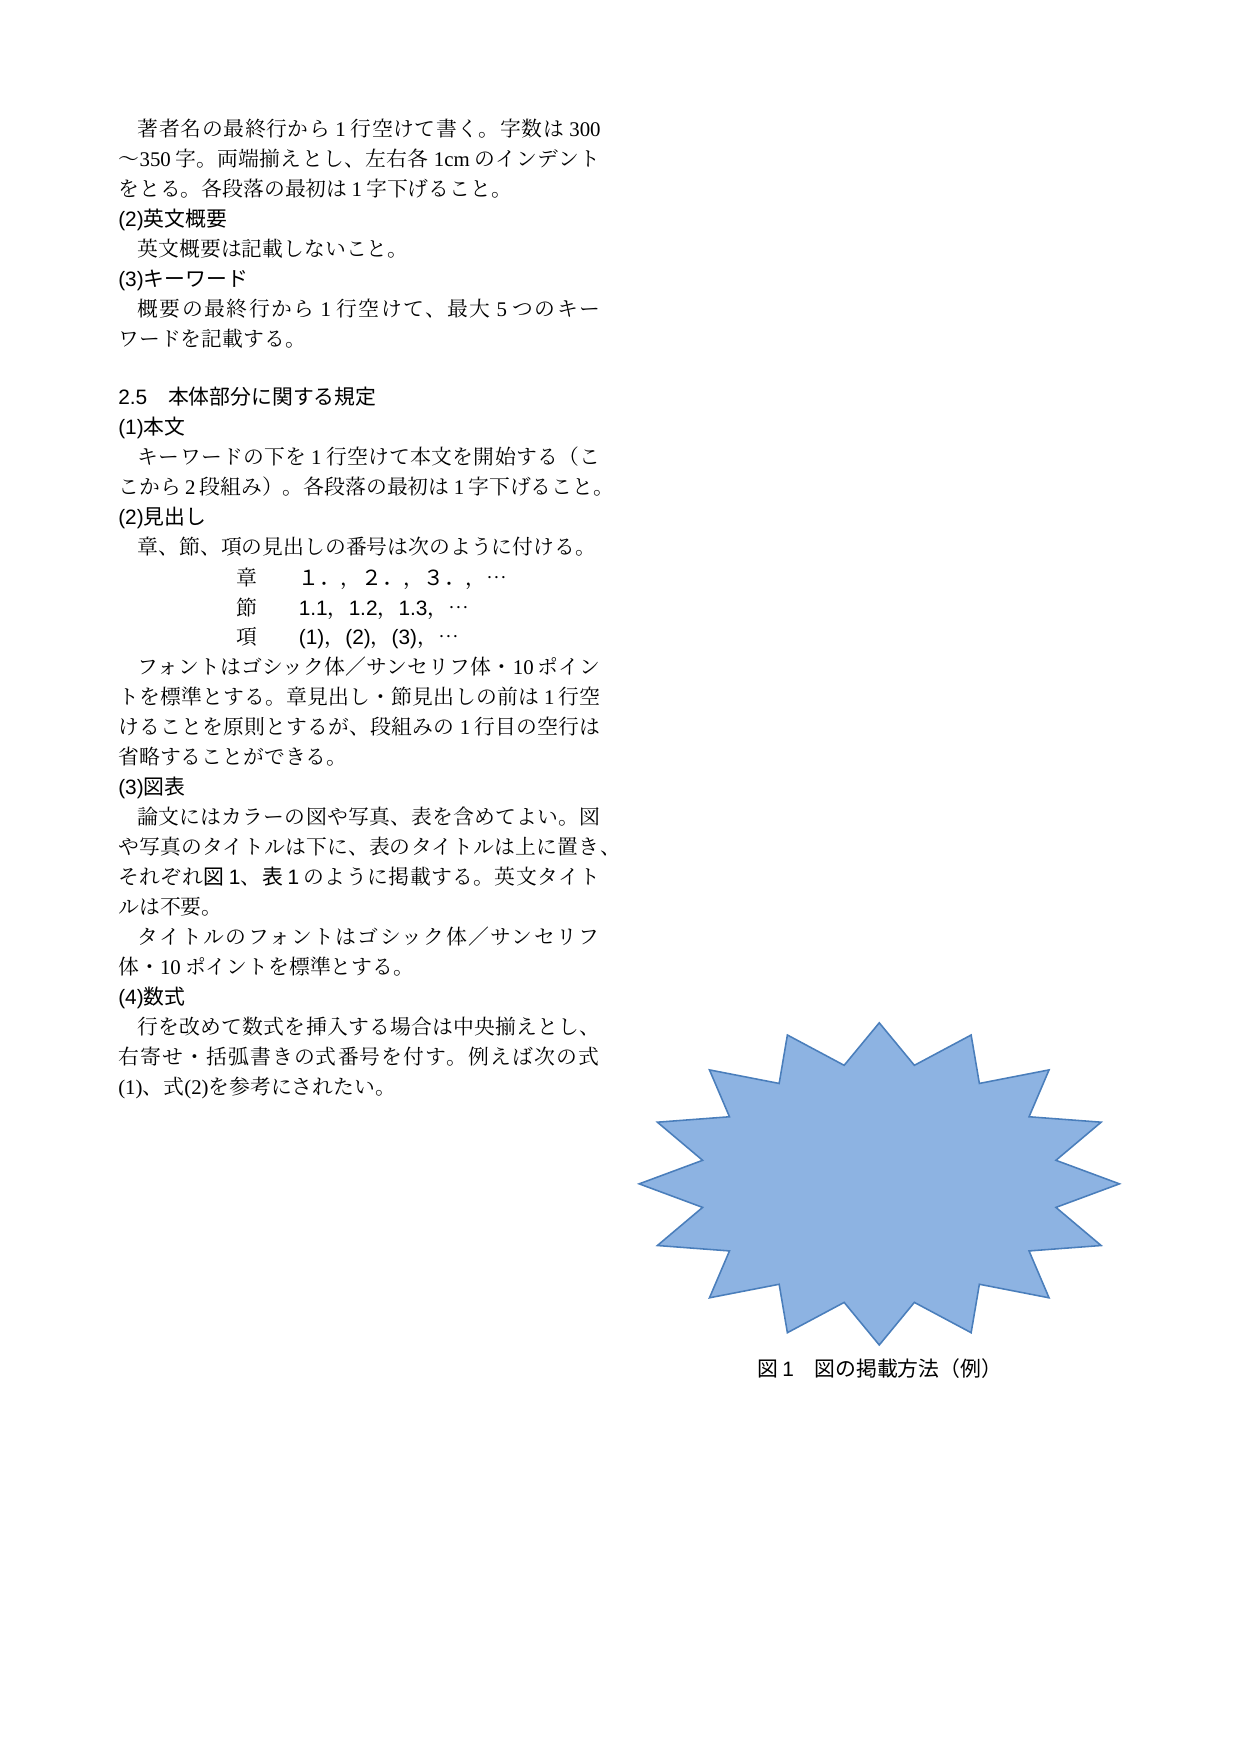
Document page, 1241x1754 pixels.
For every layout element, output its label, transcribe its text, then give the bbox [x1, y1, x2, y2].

text (4)数式 [118, 980, 601, 1010]
text (3)キーワード [118, 262, 601, 292]
text タイトルのフォントはゴシック体／サンセリフ体・10ポイントを標準とする。 [118, 920, 601, 980]
text (3)図表 [118, 770, 601, 801]
text 著者名の最終行から1行空けて書く。字数は300～350字。両端揃えとし、左右各1cmのインデントをとる。各段落の最初は1字下げること。 [118, 112, 601, 202]
text 項 (1)，(2)，(3)，… [236, 621, 601, 651]
text 行を改めて数式を挿入する場合は中央揃えとし、右寄せ・括弧書きの式番号を付す。例えば次の式(1)、式(2)を参考にされたい。 [118, 1010, 601, 1100]
text キーワードの下を1行空けて本文を開始する（ここから2段組み）。各段落の最初は1字下げること。 [118, 441, 601, 501]
text (2)英文概要 [118, 202, 601, 232]
text 2.5 本体部分に関する規定 [118, 380, 601, 411]
text (2)見出し [118, 501, 601, 531]
text 章 １．，２．，３．，… [236, 561, 601, 591]
text フォントはゴシック体／サンセリフ体・10ポイントを標準とする。章見出し・節見出しの前は1行空けることを原則とするが、段組みの1行目の空行は省略することができる。 [118, 651, 601, 770]
text (1)本文 [118, 411, 601, 441]
text 論文にはカラーの図や写真、表を含めてよい。図や写真のタイトルは下に、表のタイトルは上に置き、それぞれ図1、表1のように掲載する。英文タイトルは不要。 [118, 801, 601, 920]
text 章、節、項の見出しの番号は次のように付ける。 [118, 531, 601, 561]
text 英文概要は記載しないこと。 [118, 232, 601, 262]
text 節 1.1，1.2，1.3，… [236, 591, 601, 621]
text 概要の最終行から1行空けて、最大5つのキーワードを記載する。 [118, 292, 601, 352]
